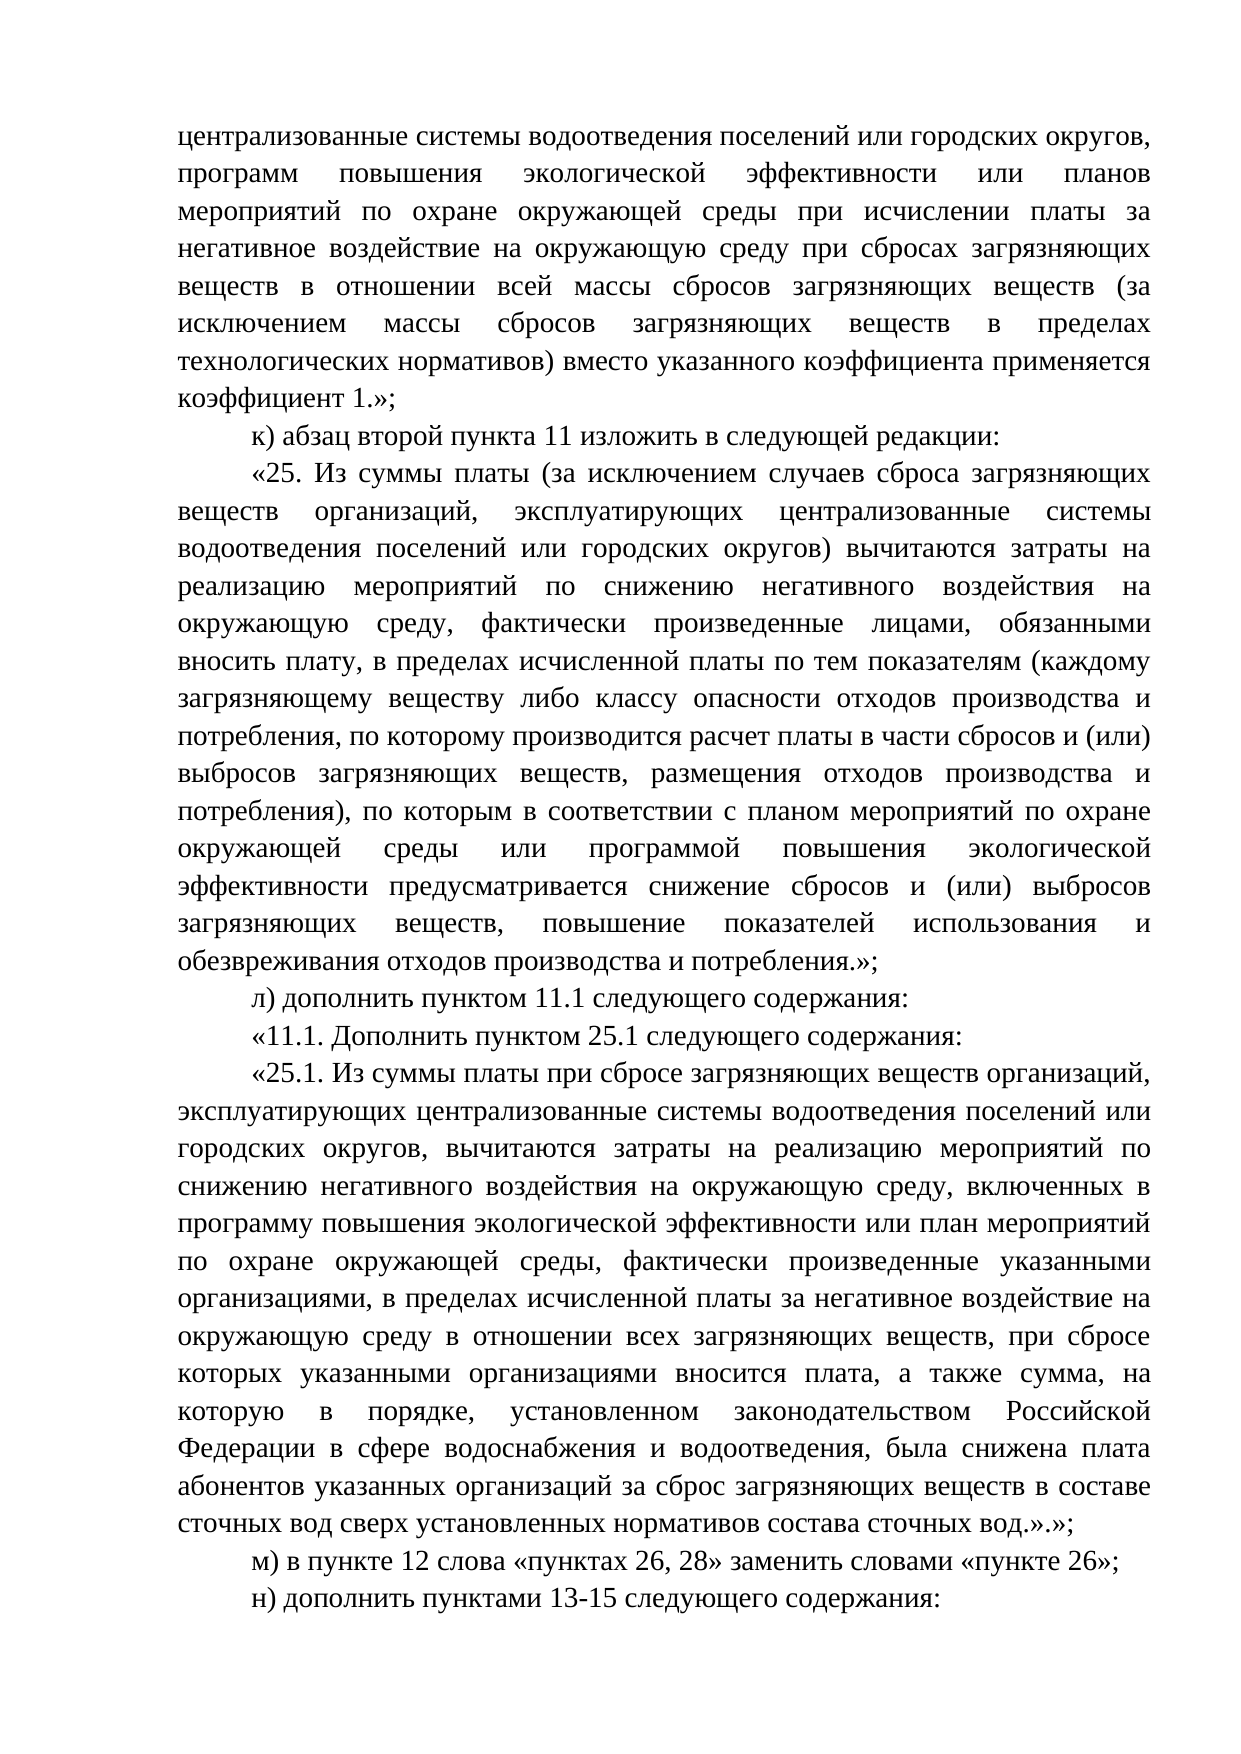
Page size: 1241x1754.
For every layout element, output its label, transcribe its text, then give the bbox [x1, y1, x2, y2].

text л) дополнить пунктом 11.1 следующего содержания: [177, 981, 1152, 1014]
text к) абзац второй пункта 11 изложить в следующей редакции: [177, 418, 1152, 452]
text «11.1. Дополнить пунктом 25.1 следующего содержания: [177, 1018, 1152, 1052]
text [177, 118, 1152, 414]
text «25. Из суммы платы (за исключением случаев сброса загрязняющих веществ организаций, эксплуатирующих централизованные системы водоотведения поселений или городских округов) вычитаются затраты на реализацию мероприятий по снижению негативного воздействия на окружающую среду, фактически произведенные лицами, обязанными вносить плату, в пределах исчисленной платы по тем показателям (каждому загрязняющему веществу либо классу опасности отходов производства и потребления, по которому производится расчет платы в части сбросов и (или) выбросов загрязняющих веществ, размещения отходов производства и потребления), по которым в соответствии с планом мероприятий по охране окружающей среды или программой повышения экологической эффективности предусматривается снижение сбросов и (или) выбросов загрязняющих веществ, повышение показателей использования и обезвреживания отходов производства и потребления.»; [177, 456, 1152, 977]
text н) дополнить пунктами 13-15 следующего содержания: [177, 1581, 1152, 1614]
text м) в пункте 12 слова «пунктах 26, 28» заменить словами «пункте 26»; [177, 1543, 1152, 1577]
text «25.1. Из суммы платы при сбросе загрязняющих веществ организаций, эксплуатирующих централизованные системы водоотведения поселений или городских округов, вычитаются затраты на реализацию мероприятий по снижению негативного воздействия на окружающую среду, включенных в программу повышения экологической эффективности или план мероприятий по охране окружающей среды, фактически произведенные указанными организациями, в пределах исчисленной платы за негативное воздействие на окружающую среду в отношении всех загрязняющих веществ, при сбросе которых указанными организациями вносится плата, а также сумма, на которую в порядке, установленном законодательством Российской Федерации в сфере водоснабжения и водоотведения, была снижена плата абонентов указанных организаций за сброс загрязняющих веществ в составе сточных вод сверх установленных нормативов состава сточных вод.».»; [177, 1056, 1152, 1539]
